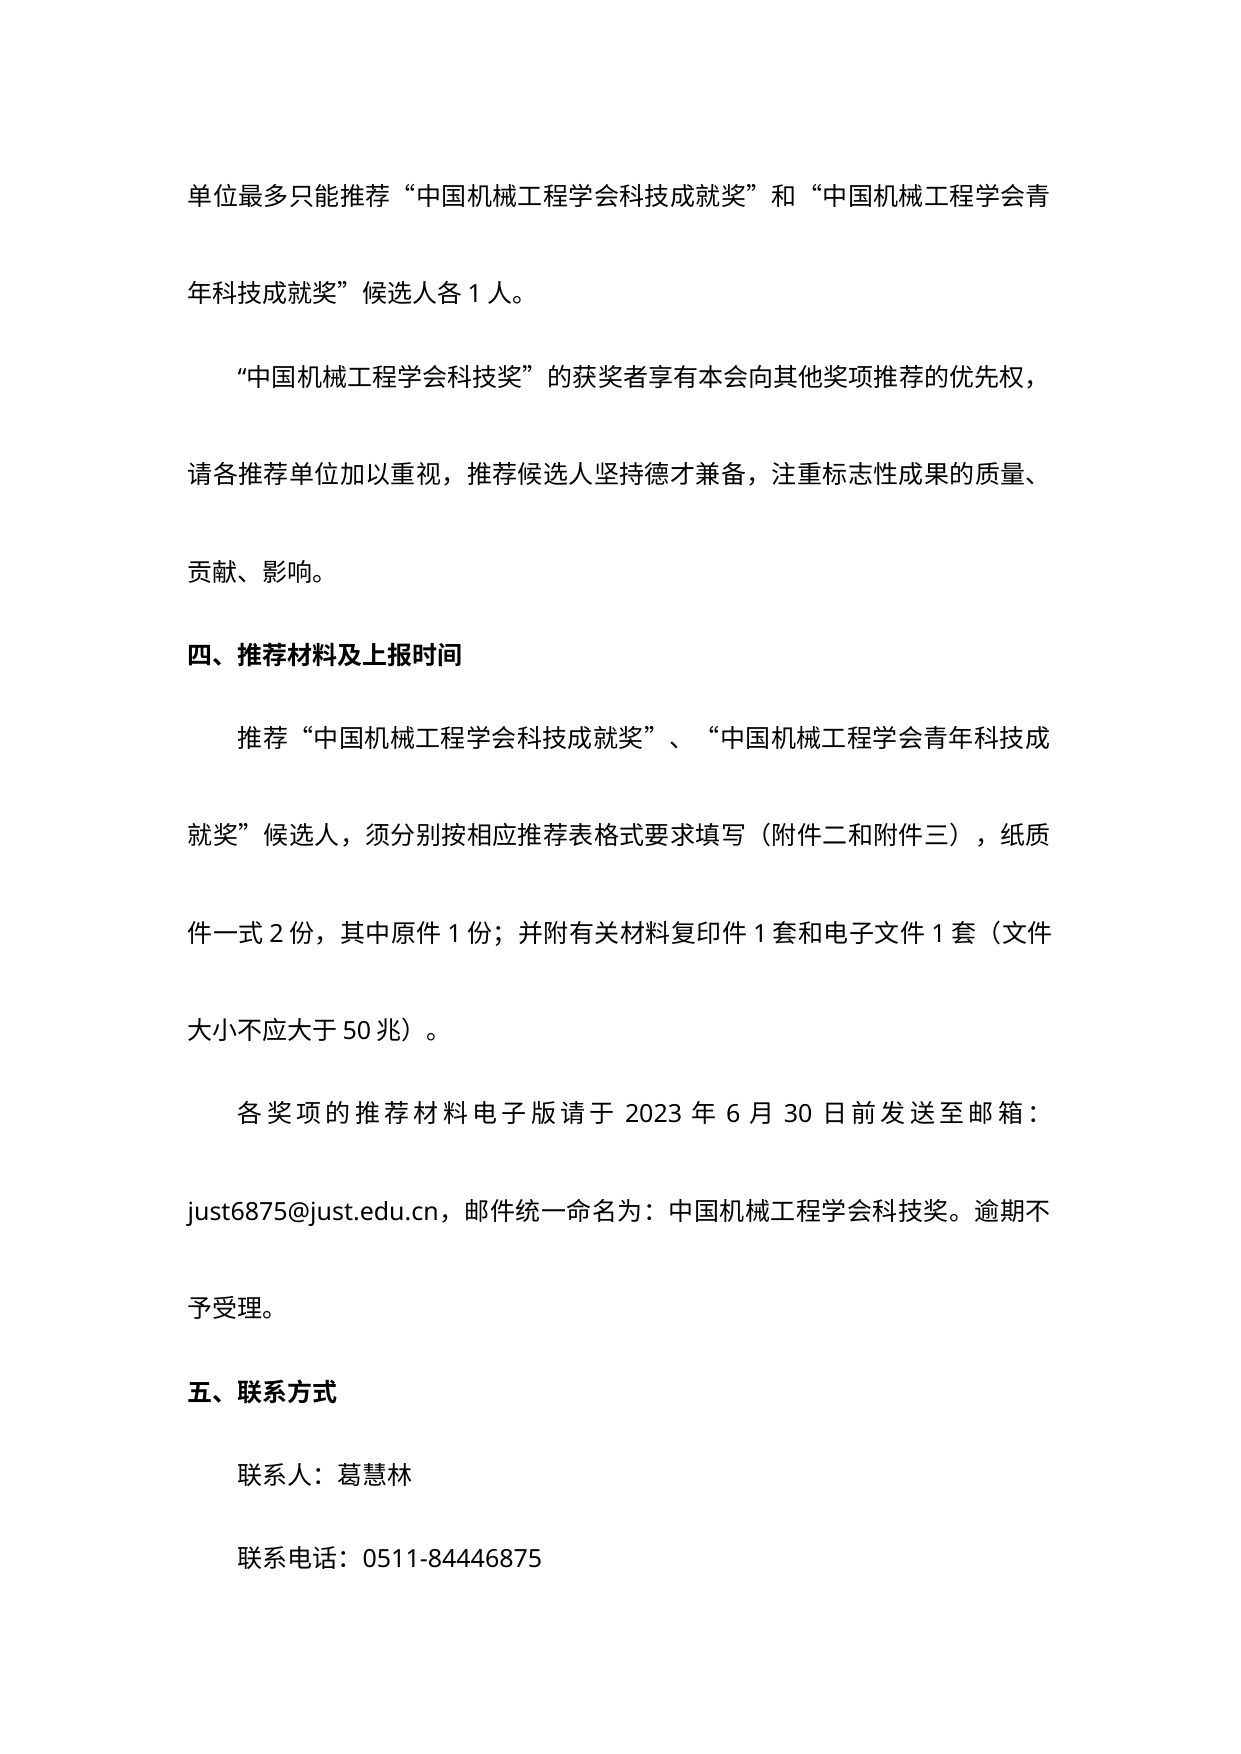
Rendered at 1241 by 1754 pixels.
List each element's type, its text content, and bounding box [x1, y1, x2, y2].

text 五、联系方式 [187, 1358, 1053, 1423]
text 各奖项的推荐材料电子版请于2023年6月30日前发送至邮箱：just6875@just.edu.cn，邮件统一命名为：中国机械工程学会科技奖。逾期不予受理。 [187, 1079, 1053, 1339]
text “中国机械工程学会科技奖”的获奖者享有本会向其他奖项推荐的优先权，请各推荐单位加以重视，推荐候选人坚持德才兼备，注重标志性成果的质量、贡献、影响。 [187, 343, 1053, 603]
text 推荐“中国机械工程学会科技成就奖”、“中国机械工程学会青年科技成就奖”候选人，须分别按相应推荐表格式要求填写（附件二和附件三），纸质件一式2份，其中原件1份；并附有关材料复印件1套和电子文件1套（文件大小不应大于50兆）。 [187, 704, 1053, 1061]
text 四、推荐材料及上报时间 [187, 621, 1053, 686]
text 联系电话：0511-84446875 [187, 1524, 1053, 1589]
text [187, 162, 1053, 324]
text 联系人：葛慧林 [187, 1441, 1053, 1506]
